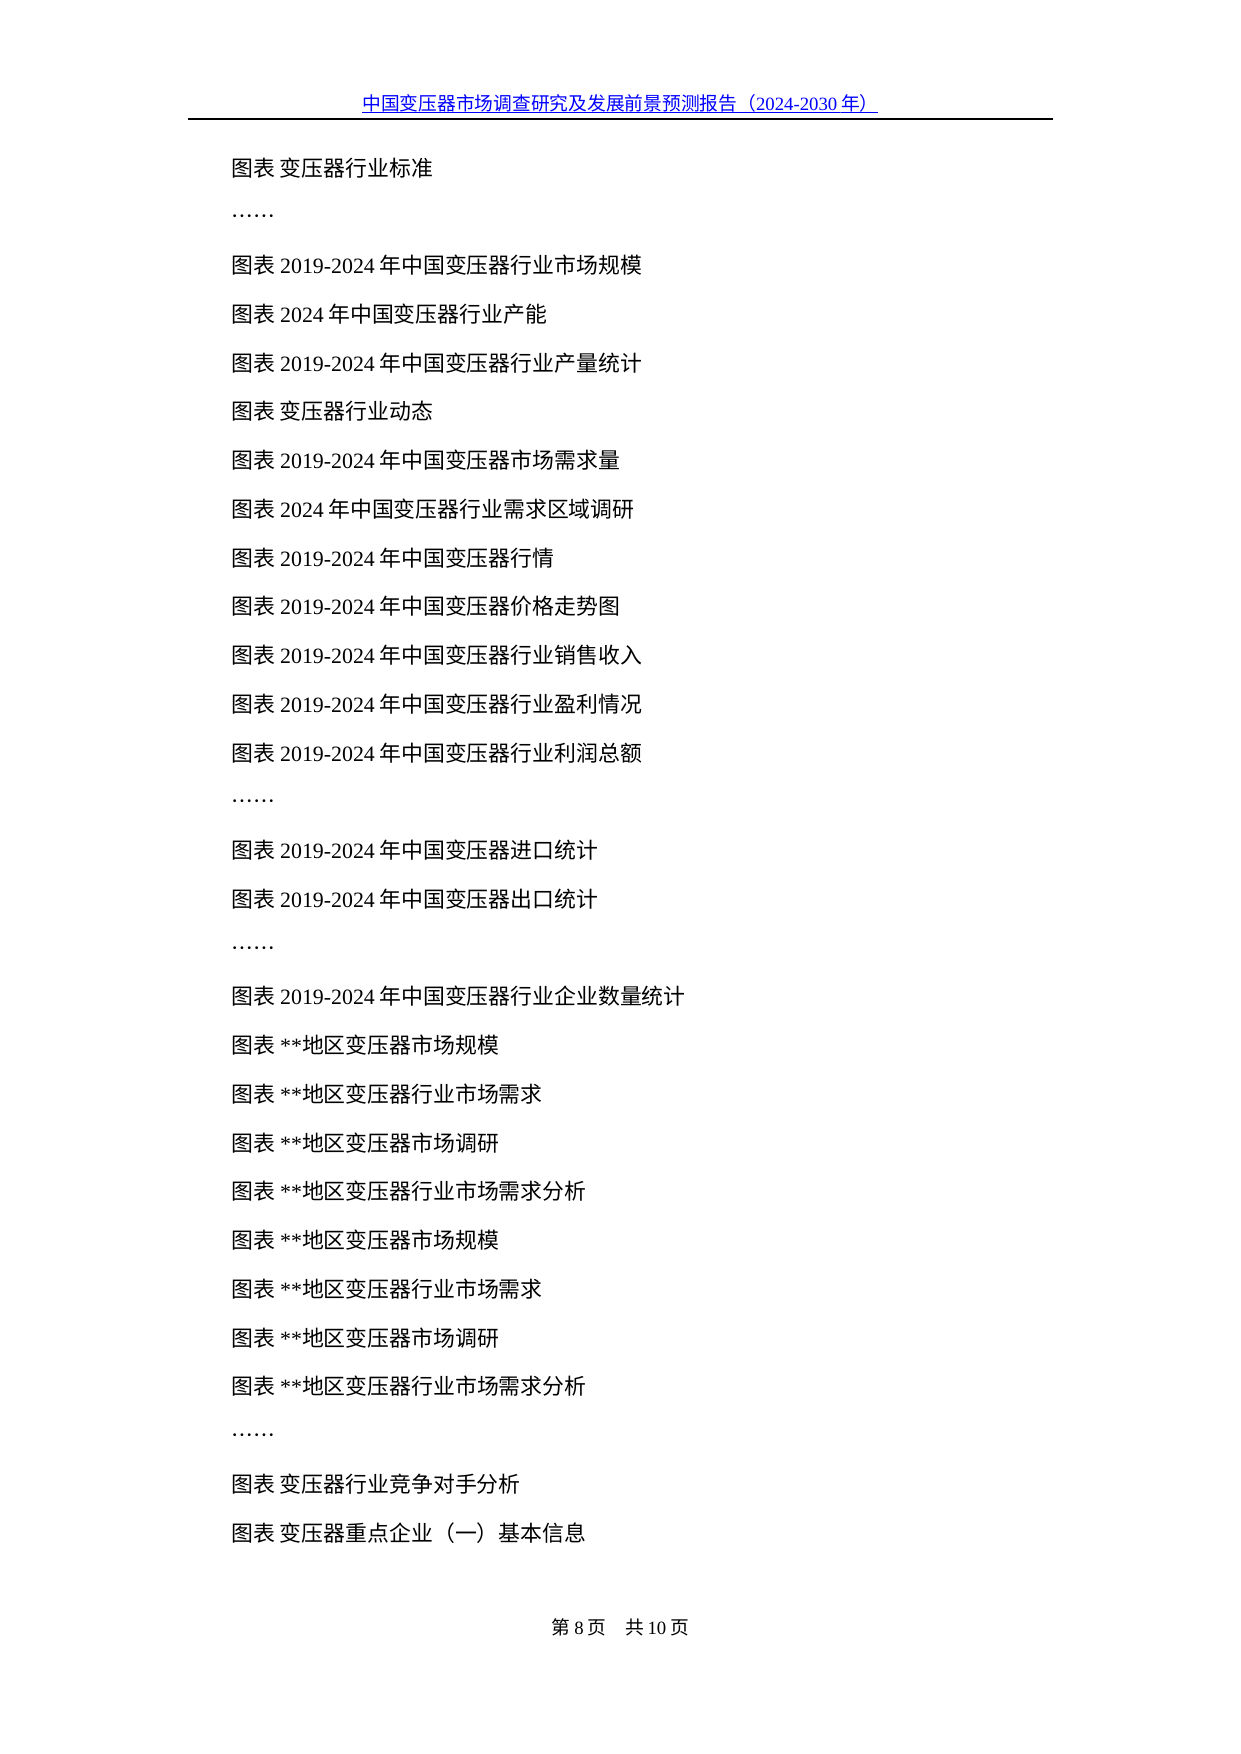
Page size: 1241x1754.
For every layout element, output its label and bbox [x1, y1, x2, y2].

text [187, 150, 1053, 1548]
